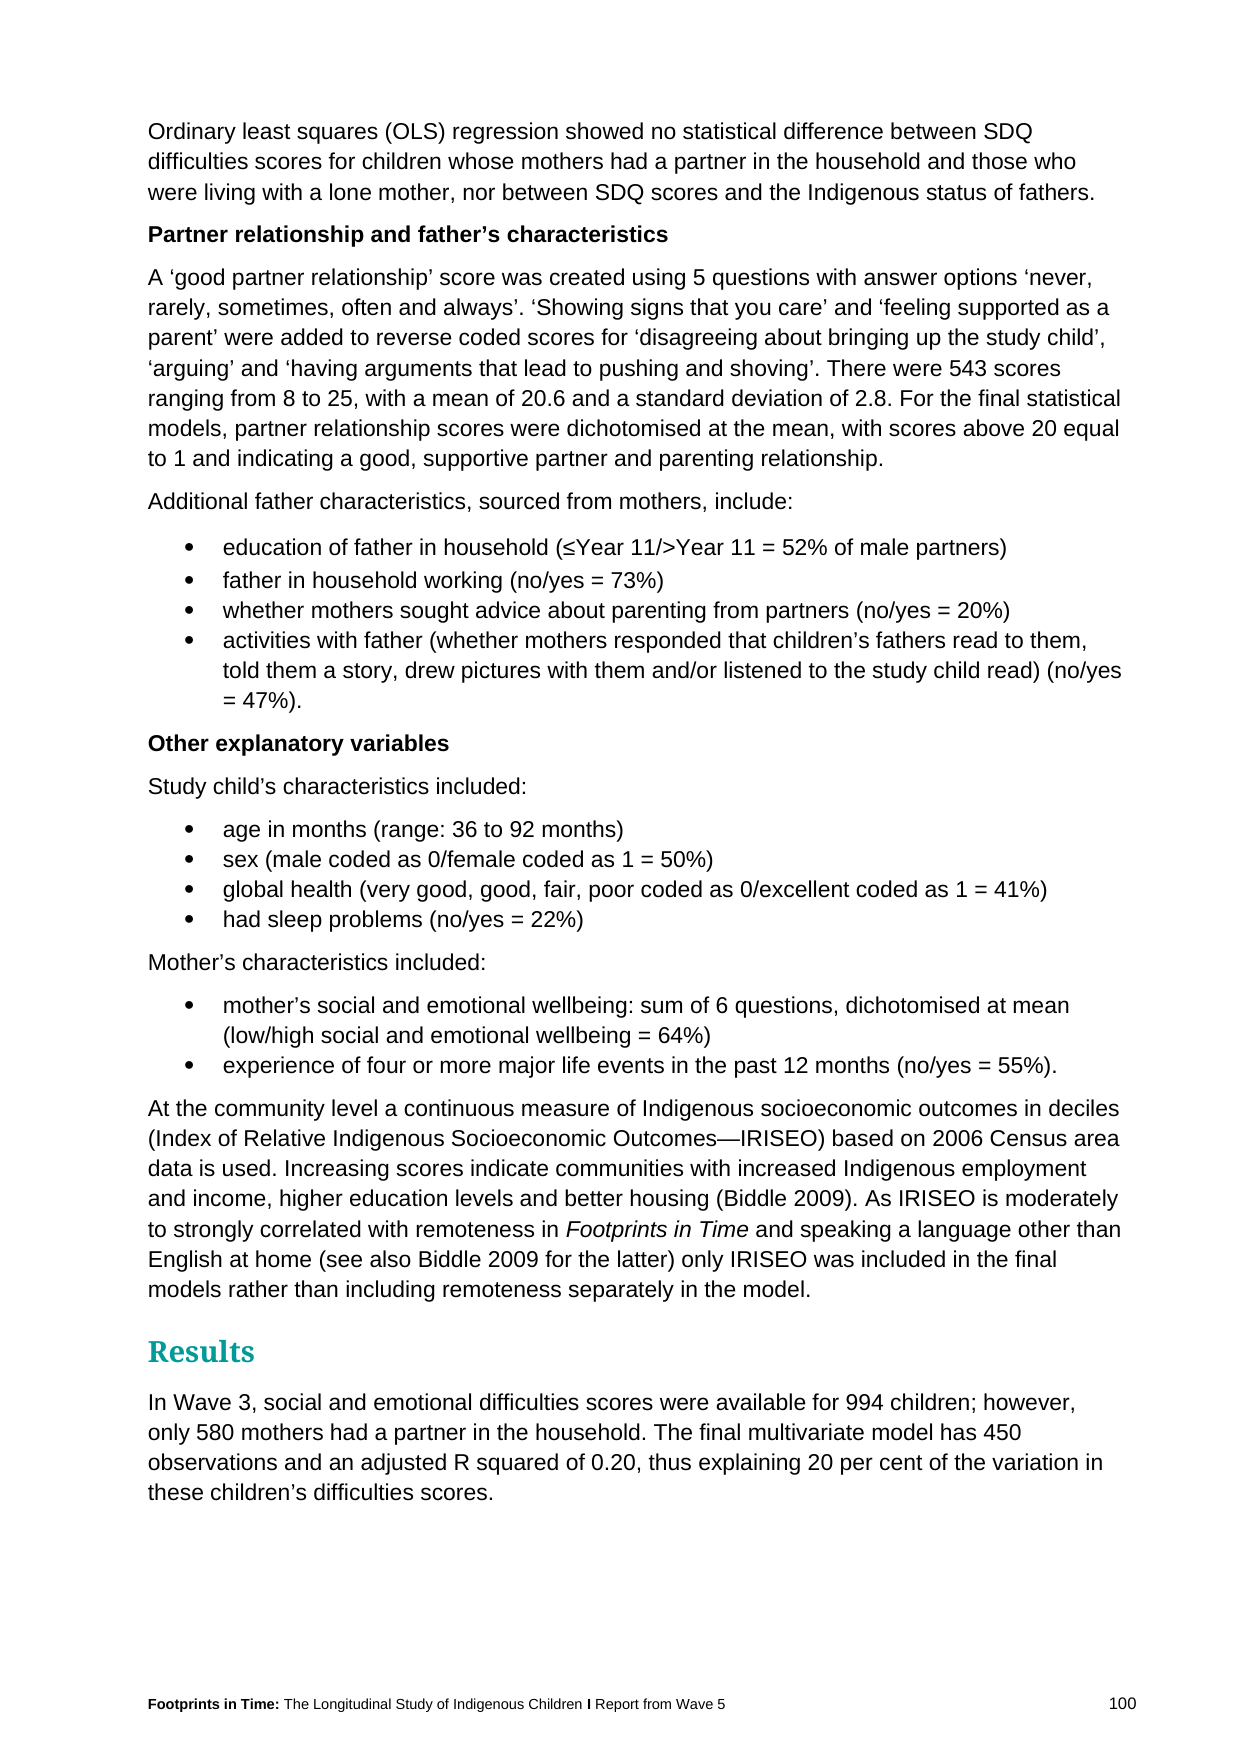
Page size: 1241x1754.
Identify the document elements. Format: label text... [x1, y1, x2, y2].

text Additional father characteristics, sourced from mothers, include: [148, 488, 1123, 514]
text At the community level a continuous measure of Indigenous socioeconomic outcomes in deciles (Index of Relative Indigenous Socioeconomic Outcomes—IRISEO) based on 2006 Census area data is used. Increasing scores indicate communities with increased Indigenous employment and income, higher education levels and better housing (Biddle 2009). As IRISEO is moderately to strongly correlated with remoteness in Footprints in Time and speaking a language other than English at home (see also Biddle 2009 for the latter) only IRISEO was included in the final models rather than including remoteness separately in the model. [148, 1095, 1123, 1302]
list sex (male coded as 0/female coded as 1 = 50%) [185, 846, 1123, 872]
list had sleep problems (no/yes = 22%) [185, 906, 1123, 932]
list global health (very good, good, fair, poor coded as 0/excellent coded as 1 = 41%) [185, 876, 1123, 902]
subtitle Results [148, 1331, 1123, 1371]
list education of father in household (≤Year 11/>Year 11 = 52% of male partners) [185, 531, 1123, 562]
list activities with father (whether mothers responded that children’s fathers read to them, told them a story, drew pictures with them and/or listened to the study child read) (no/yes = 47%). [185, 627, 1123, 714]
list whether mothers sought advice about parenting from partners (no/yes = 20%) [185, 597, 1123, 623]
text Ordinary least squares (OLS) regression showed no statistical difference between SDQ difficulties scores for children whose mothers had a partner in the household and those who were living with a lone mother, nor between SDQ scores and the Indigenous status of fathers. [148, 118, 1123, 205]
text Partner relationship and father’s characteristics [148, 221, 1123, 248]
list experience of four or more major life events in the past 12 months (no/yes = 55%). [185, 1052, 1123, 1078]
text Mother’s characteristics included: [148, 949, 1123, 975]
text In Wave 3, social and emotional difficulties scores were available for 994 children; however, only 580 mothers had a partner in the household. The final multivariate model has 450 observations and an adjusted R squared of 0.20, thus explaining 20 per cent of the variation in these children’s difficulties scores. [148, 1388, 1123, 1505]
list mother’s social and emotional wellbeing: sum of 6 questions, dichotomised at mean (low/high social and emotional wellbeing = 64%) [185, 992, 1123, 1048]
text Other explanatory variables [148, 730, 1123, 756]
text A ‘good partner relationship’ score was created using 5 questions with answer options ‘never, rarely, sometimes, often and always’. ‘Showing signs that you care’ and ‘feeling supported as a parent’ were added to reverse coded scores for ‘disagreeing about bringing up the study child’, ‘arguing’ and ‘having arguments that lead to pushing and shoving’. There were 543 scores ranging from 8 to 25, with a mean of 20.6 and a standard deviation of 2.8. For the final statistical models, partner relationship scores were dichotomised at the mean, with scores above 20 equal to 1 and indicating a good, supportive partner and parenting relationship. [148, 264, 1123, 472]
list father in household working (no/yes = 73%) [185, 567, 1123, 593]
text Study child’s characteristics included: [148, 773, 1123, 799]
list age in months (range: 36 to 92 months) [185, 816, 1123, 842]
